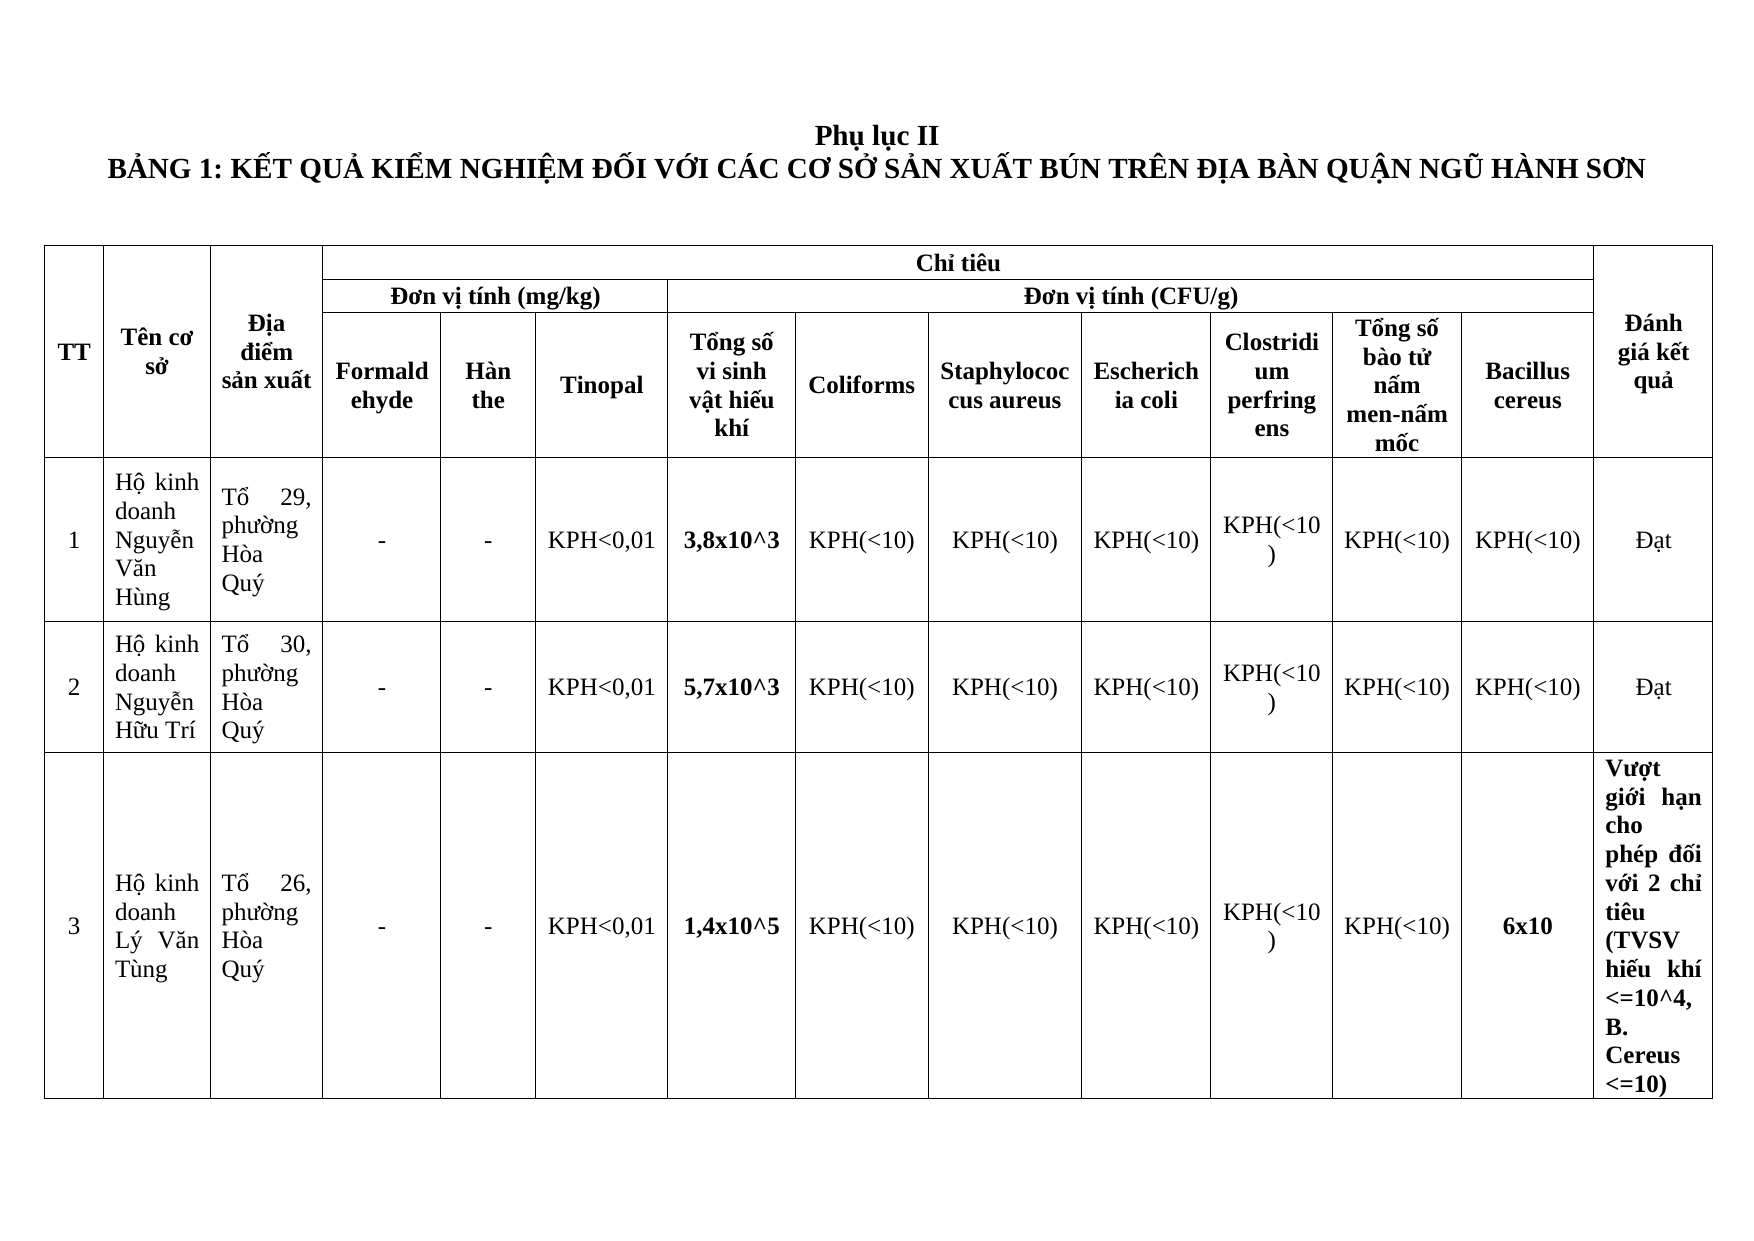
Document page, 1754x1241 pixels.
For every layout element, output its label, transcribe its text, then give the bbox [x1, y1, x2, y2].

table_cell Hàn the [441, 313, 535, 457]
table_cell KPH(<10) [1333, 622, 1461, 752]
table_cell KPH<0,01 [536, 753, 667, 1098]
table_header Chỉ tiêu [323, 246, 1593, 279]
table_cell Hộ kinh doanh Nguyễn Hữu Trí [104, 622, 210, 752]
table_cell 2 [45, 622, 103, 752]
table_cell - [441, 458, 535, 621]
table_cell Đạt [1594, 622, 1712, 752]
table_cell - [441, 622, 535, 752]
table_cell KPH(<10) [1082, 458, 1210, 621]
table_cell Đạt [1594, 458, 1712, 621]
table_cell 3 [45, 753, 103, 1098]
table_cell KPH(<10) [1462, 622, 1593, 752]
table_cell KPH(<10) [1211, 622, 1332, 752]
table_cell KPH(<10) [796, 753, 928, 1098]
table_cell KPH(<10) [929, 622, 1081, 752]
table_cell Hộ kinh doanh Lý Văn Tùng [104, 753, 210, 1098]
table_cell KPH(<10) [929, 458, 1081, 621]
table_cell 3,8x10^3 [668, 458, 795, 621]
table_cell KPH(<10) [1462, 458, 1593, 621]
table_cell Bacillus cereus [1462, 313, 1593, 457]
table_cell KPH(<10) [1333, 753, 1461, 1098]
table_cell 5,7x10^3 [668, 622, 795, 752]
table_cell KPH(<10) [1333, 458, 1461, 621]
table_cell Tổng số vi sinh vật hiếu khí [668, 313, 795, 457]
table_cell Tổng số bào tử nấm men-nấm mốc [1333, 313, 1461, 457]
table_cell KPH<0,01 [536, 622, 667, 752]
table_cell 1,4x10^5 [668, 753, 795, 1098]
table_header Tên cơ sở [104, 246, 210, 457]
table_cell Coliforms [796, 313, 928, 457]
text BẢNG 1: KẾT QUẢ KIỂM NGHIỆM ĐỐI VỚI CÁC CƠ SỞ SẢN XUẤT BÚN TRÊN ĐỊA BÀN QUẬN NGŨ HÀNH SƠN [59, 152, 1695, 185]
table_cell Formaldehyde [323, 313, 440, 457]
table_cell KPH(<10) [796, 622, 928, 752]
table_cell - [441, 753, 535, 1098]
table_cell Tổ 26, phường Hòa Quý [211, 753, 322, 1098]
table_header TT [45, 246, 103, 457]
table_cell 1 [45, 458, 103, 621]
table_cell KPH(<10) [1082, 753, 1210, 1098]
table_cell Tinopal [536, 313, 667, 457]
table_cell KPH(<10) [1211, 753, 1332, 1098]
table_cell Đơn vị tính (mg/kg) [323, 280, 667, 312]
table_cell Tổ 30, phường Hòa Quý [211, 622, 322, 752]
table_cell Escherichia coli [1082, 313, 1210, 457]
table_cell KPH(<10) [796, 458, 928, 621]
table_cell Đơn vị tính (CFU/g) [668, 280, 1593, 312]
table_cell Hộ kinh doanh Nguyễn Văn Hùng [104, 458, 210, 621]
table_cell - [323, 458, 440, 621]
table_cell KPH(<10) [1211, 458, 1332, 621]
table_cell Tổ 29, phường Hòa Quý [211, 458, 322, 621]
table_cell KPH(<10) [1082, 622, 1210, 752]
table_cell Vượt giới hạn cho phép đối với 2 chỉ tiêu (TVSV hiếu khí <=10^4, B. Cereus <=10) [1594, 753, 1712, 1098]
table_cell KPH<0,01 [536, 458, 667, 621]
table_cell Staphylococcus aureus [929, 313, 1081, 457]
table_cell Clostridium perfringens [1211, 313, 1332, 457]
table_header Đánh giá kết quả [1594, 246, 1712, 457]
table_cell - [323, 622, 440, 752]
table_cell 6x10 [1462, 753, 1593, 1098]
table_cell KPH(<10) [929, 753, 1081, 1098]
table_cell - [323, 753, 440, 1098]
text Phụ lục II [59, 118, 1695, 152]
table_header Địa điểm sản xuất [211, 246, 322, 457]
